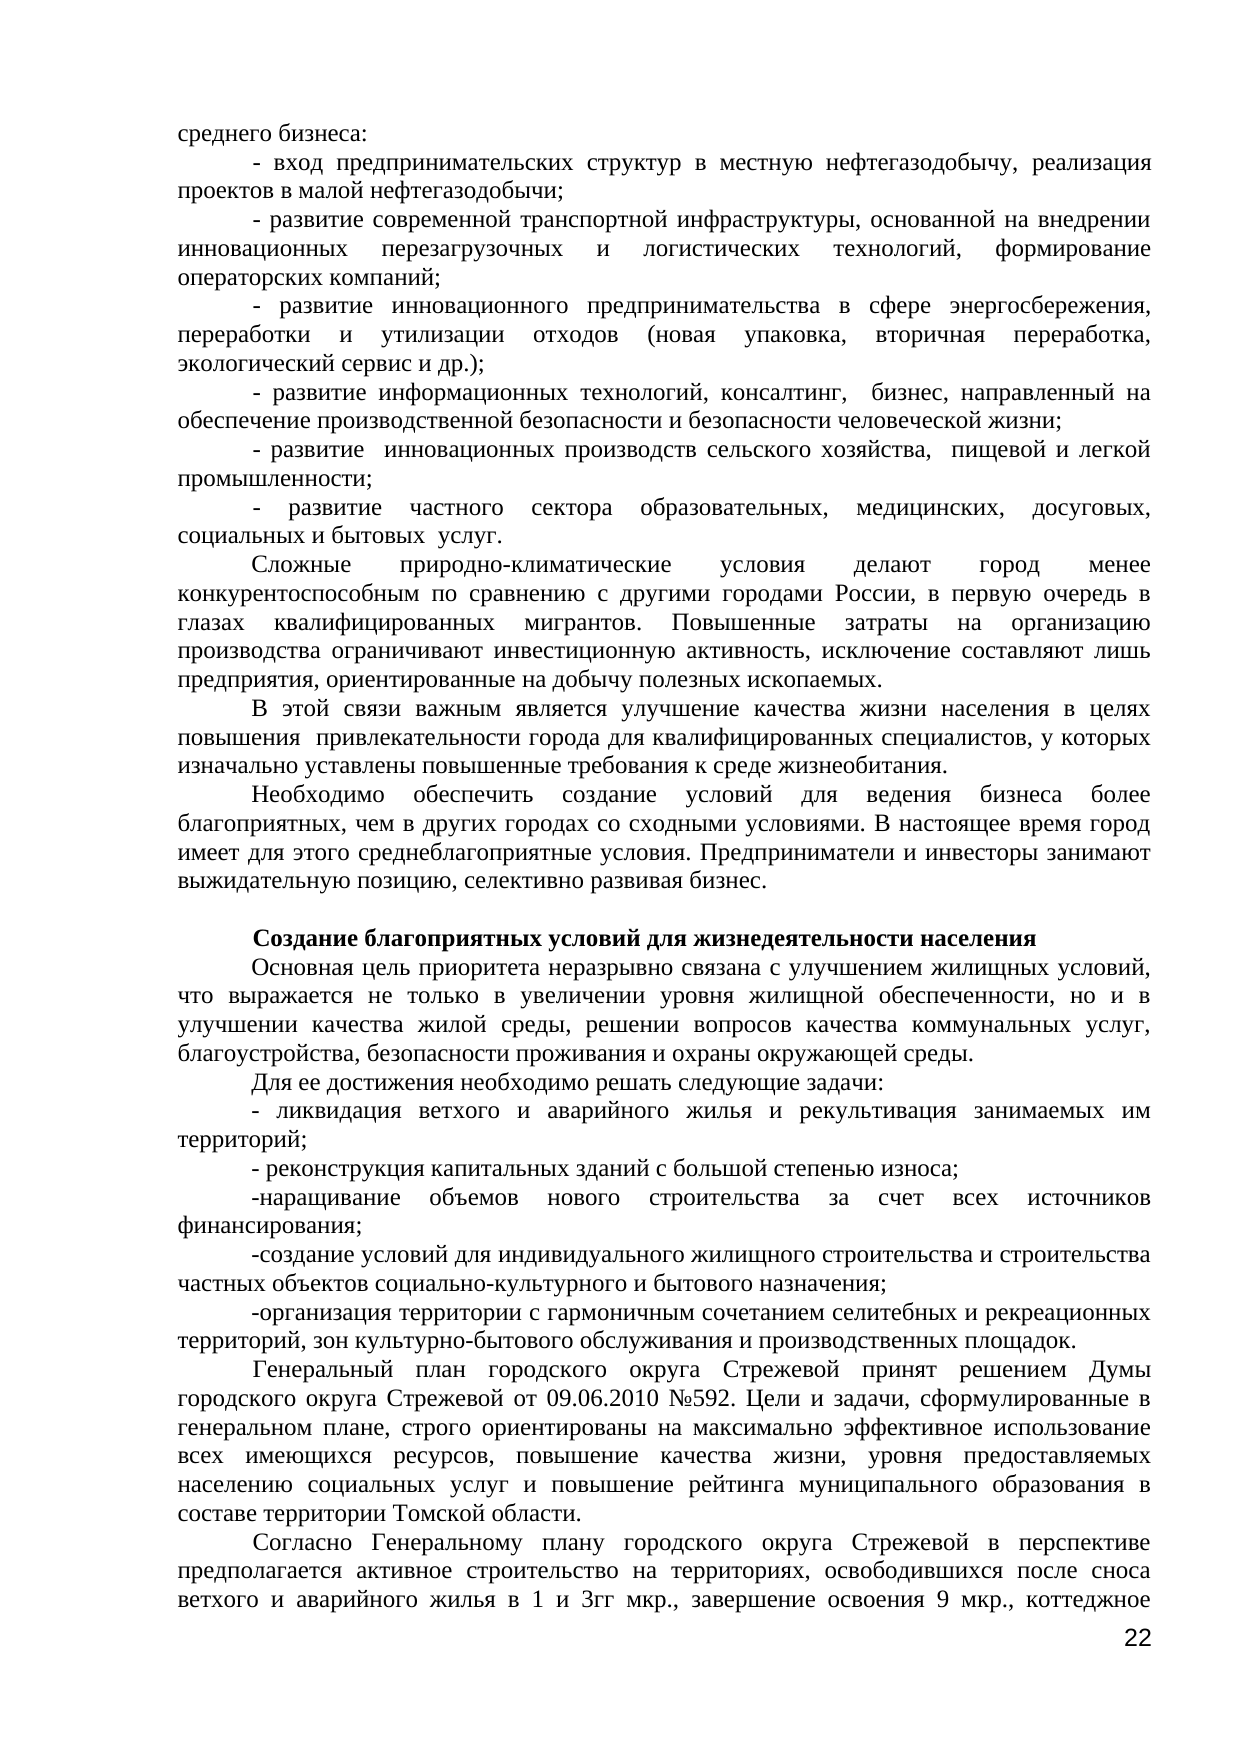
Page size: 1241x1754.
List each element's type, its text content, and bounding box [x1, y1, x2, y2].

text - развитие информационных технологий, консалтинг, бизнес, направленный на обеспечение производственной безопасности и безопасности человеческой жизни; [177, 377, 1152, 434]
text - развитие современной транспортной инфраструктуры, основанной на внедрении инновационных перезагрузочных и логистических технологий, формирование операторских компаний; [177, 204, 1152, 291]
text В этой связи важным является улучшение качества жизни населения в целях повышения привлекательности города для квалифицированных специалистов, у которых изначально уставлены повышенные требования к среде жизнеобитания. [177, 693, 1152, 779]
text Необходимо обеспечить создание условий для ведения бизнеса более благоприятных, чем в других городах со сходными условиями. В настоящее время город имеет для этого среднеблагоприятные условия. Предприниматели и инвесторы занимают выжидательную позицию, селективно развивая бизнес. [177, 779, 1152, 894]
text -создание условий для индивидуального жилищного строительства и строительства частных объектов социально-культурного и бытового назначения; [177, 1239, 1152, 1297]
text - реконструкция капитальных зданий с большой степенью износа; [177, 1153, 1152, 1182]
text Генеральный план городского округа Стрежевой принят решением Думы городского округа Стрежевой от 09.06.2010 №592. Цели и задачи, сформулированные в генеральном плане, строго ориентированы на максимально эффективное использование всех имеющихся ресурсов, повышение качества жизни, уровня предоставляемых населению социальных услуг и повышение рейтинга муниципального образования в составе территории Томской области. [177, 1354, 1152, 1527]
text Для ее достижения необходимо решать следующие задачи: [177, 1067, 1152, 1096]
text Сложные природно-климатические условия делают город менее конкурентоспособным по сравнению с другими городами России, в первую очередь в глазах квалифицированных мигрантов. Повышенные затраты на организацию производства ограничивают инвестиционную активность, исключение составляют лишь предприятия, ориентированные на добычу полезных ископаемых. [177, 549, 1152, 693]
text - развитие инновационных производств сельского хозяйства, пищевой и легкой промышленности; [177, 434, 1152, 492]
text - развитие инновационного предпринимательства в сфере энергосбережения, переработки и утилизации отходов (новая упаковка, вторичная переработка, экологический сервис и др.); [177, 291, 1152, 377]
text -организация территории с гармоничным сочетанием селитебных и рекреационных территорий, зон культурно-бытового обслуживания и производственных площадок. [177, 1297, 1152, 1354]
text -наращивание объемов нового строительства за счет всех источников финансирования; [177, 1182, 1152, 1239]
subtitle Создание благоприятных условий для жизнедеятельности населения [177, 923, 1152, 952]
text - ликвидация ветхого и аварийного жилья и рекультивация занимаемых им территорий; [177, 1096, 1152, 1153]
text - развитие частного сектора образовательных, медицинских, досуговых, социальных и бытовых услуг. [177, 492, 1152, 549]
subtitle Основная цель приоритета неразрывно связана с улучшением жилищных условий, что выражается не только в увеличении уровня жилищной обеспеченности, но и в улучшении качества жилой среды, решении вопросов качества коммунальных услуг, благоустройства, безопасности проживания и охраны окружающей среды. [177, 952, 1152, 1067]
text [177, 1527, 1152, 1613]
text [177, 118, 1152, 147]
text - вход предпринимательских структур в местную нефтегазодобычу, реализация проектов в малой нефтегазодобычи; [177, 147, 1152, 204]
